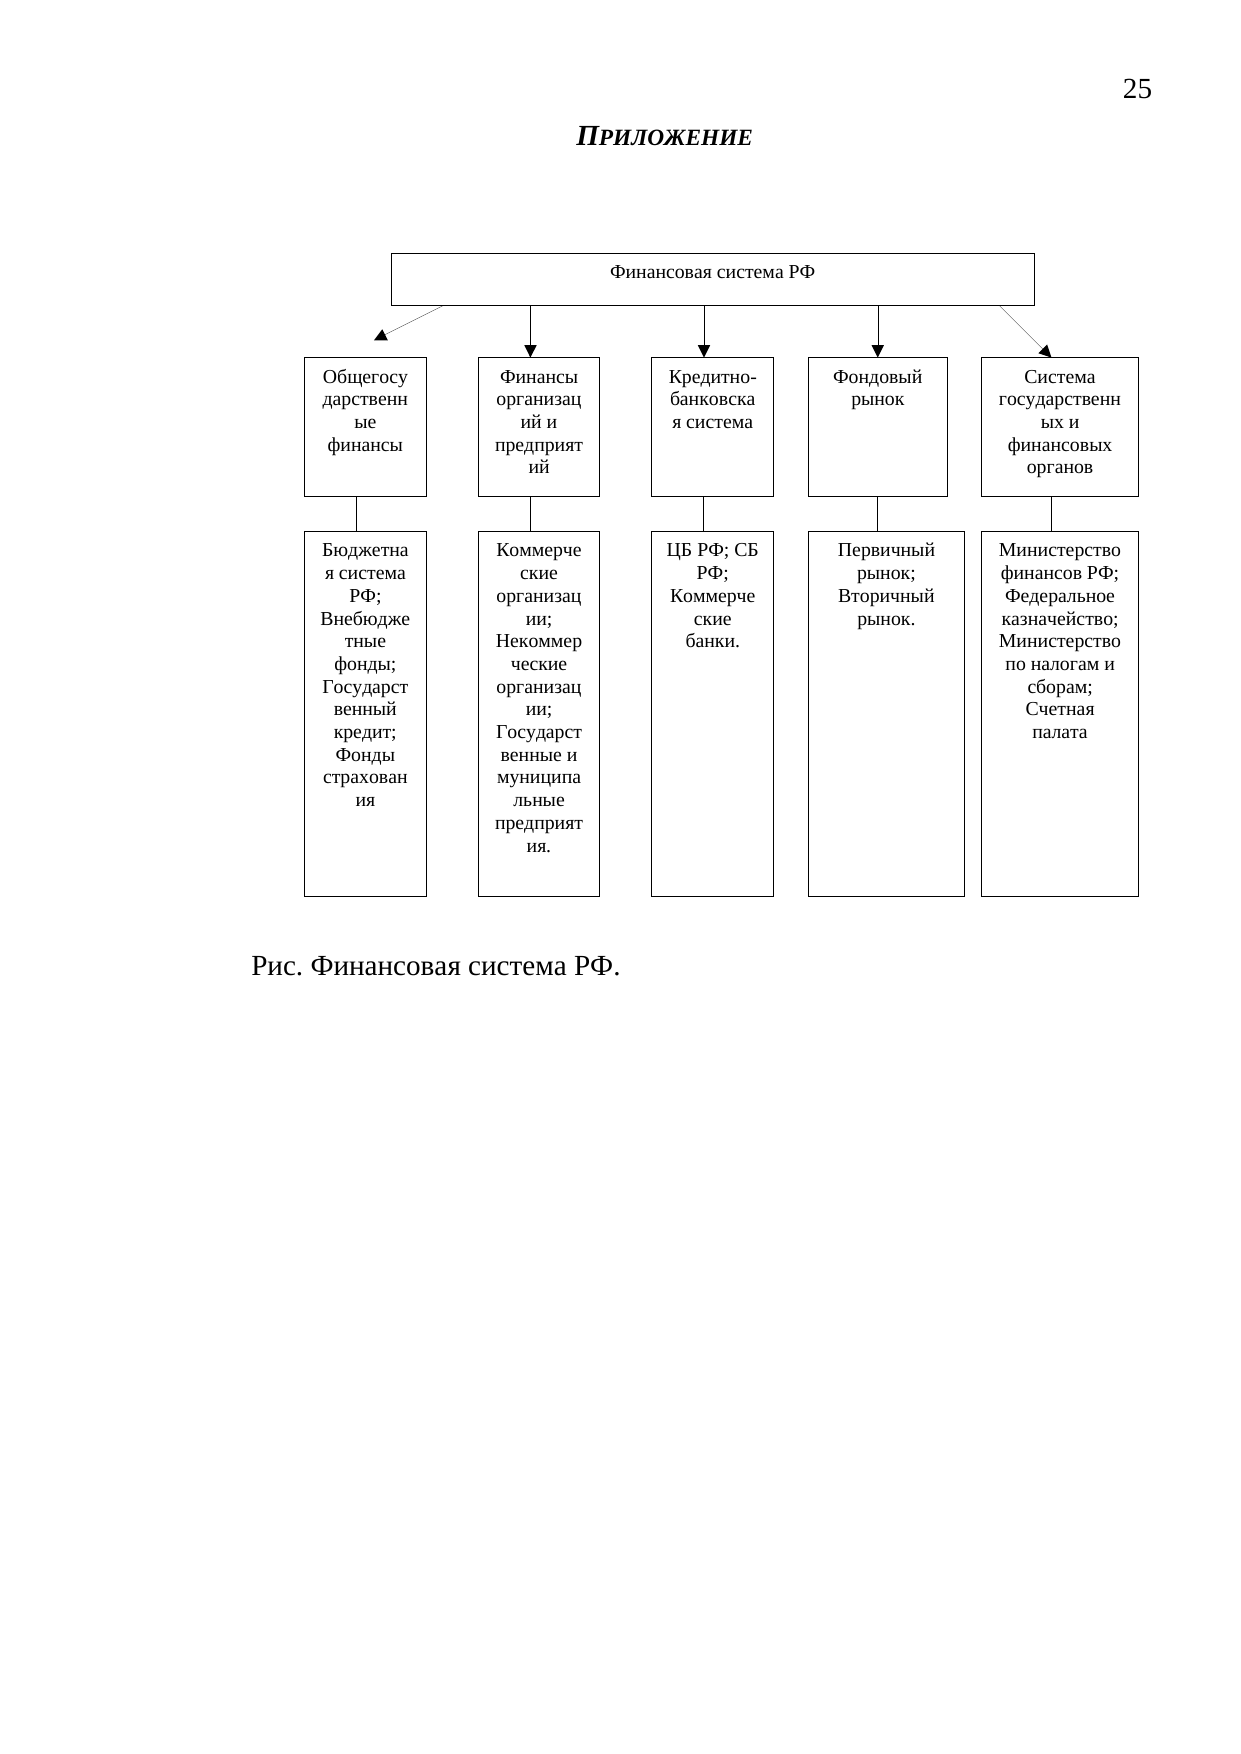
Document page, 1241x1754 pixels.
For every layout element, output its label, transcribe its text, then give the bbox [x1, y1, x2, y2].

text Рис. Финансовая система РФ. [177, 948, 1152, 981]
subtitle Приложение [177, 118, 1152, 152]
